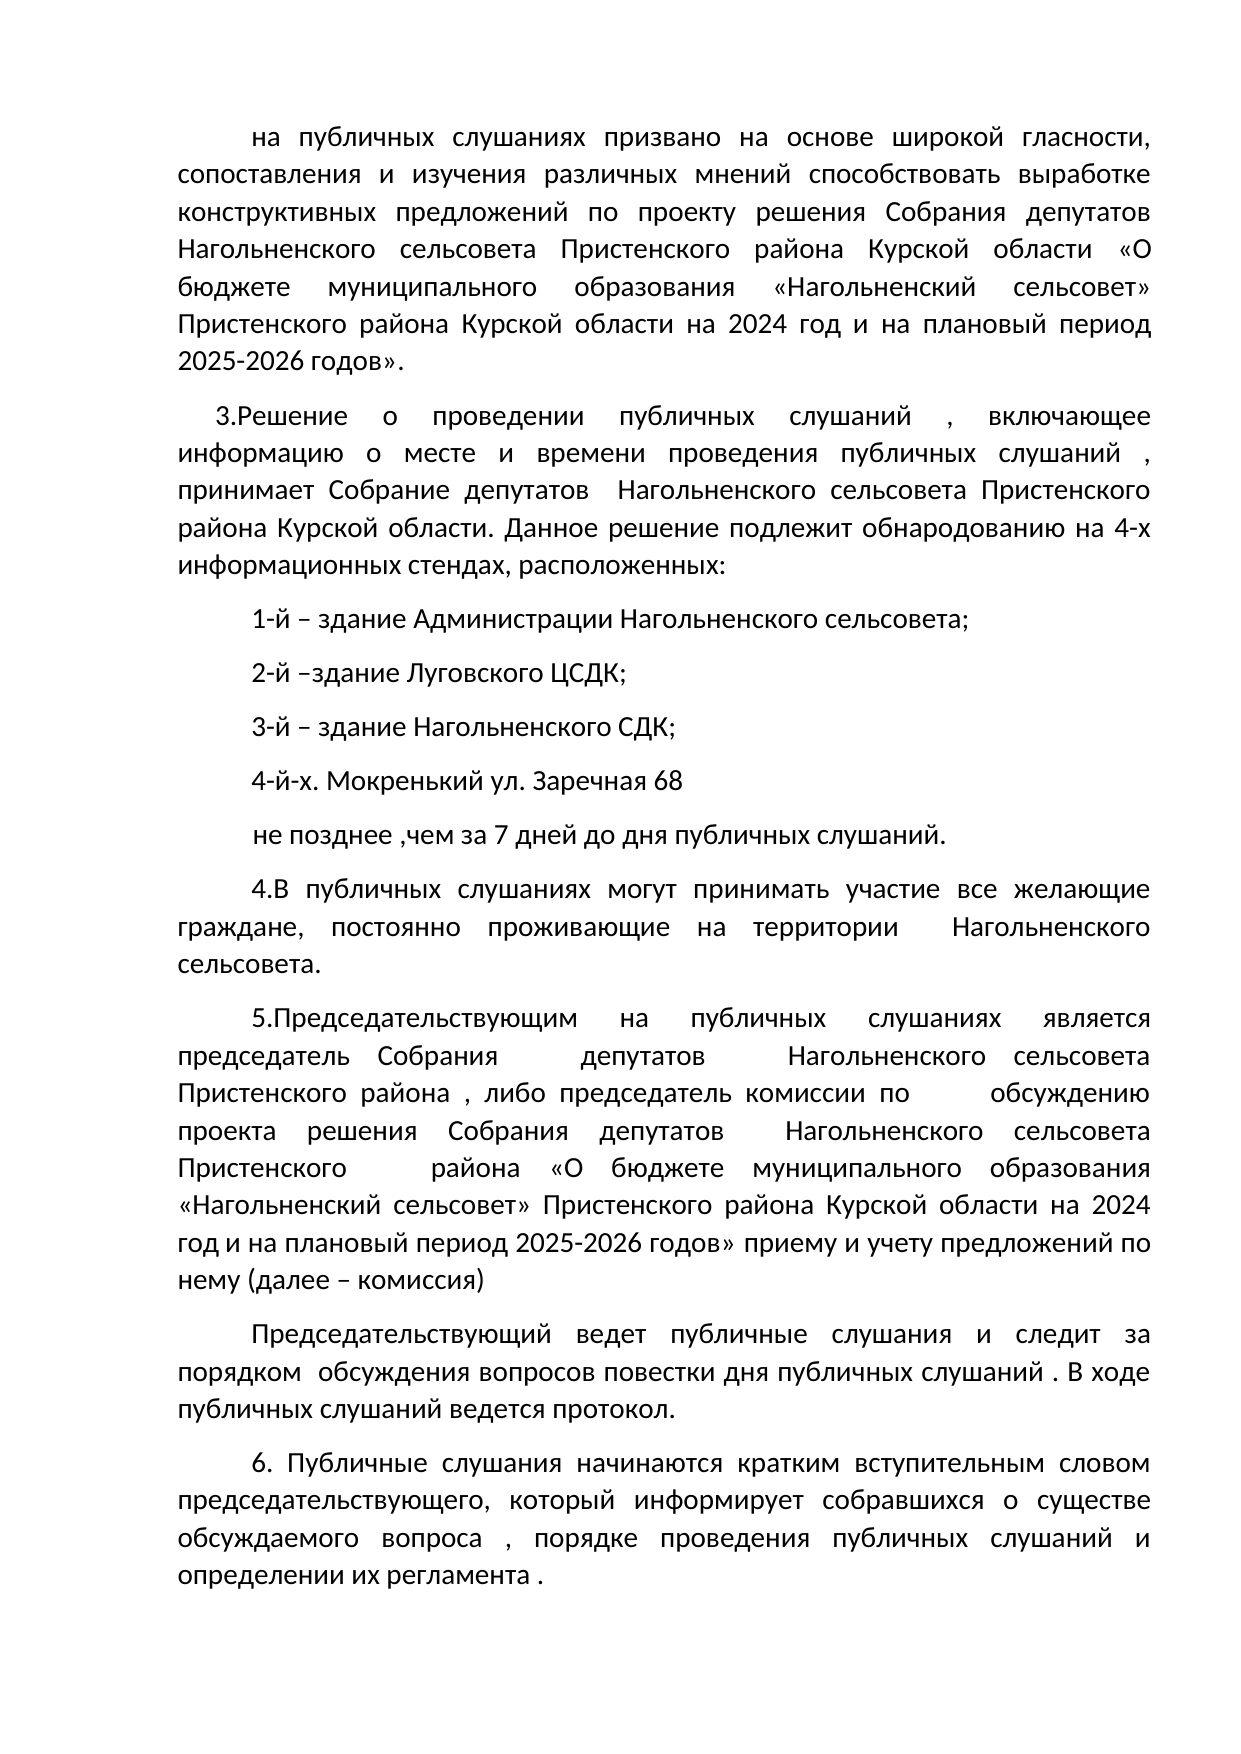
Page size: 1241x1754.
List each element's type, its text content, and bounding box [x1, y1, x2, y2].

text на публичных слушаниях призвано на основе широкой гласности, сопоставления и изучения различных мнений способствовать выработке конструктивных предложений по проекту решения Собрания депутатов Нагольненского сельсовета Пристенского района Курской области «О бюджете муниципального образования «Нагольненский сельсовет» Пристенского района Курской области на 2024 год и на плановый период 2025-2026 годов». [177, 118, 1152, 378]
text 2-й –здание Луговского ЦСДК; [177, 654, 1152, 690]
text 3-й – здание Нагольненского СДК; [177, 708, 1152, 744]
text 1-й – здание Администрации Нагольненского сельсовета; [177, 600, 1152, 636]
text 5.Председательствующим на публичных слушаниях является председатель Собрания депутатов Нагольненского сельсовета Пристенского района , либо председатель комиссии по обсуждению проекта решения Собрания депутатов Нагольненского сельсовета Пристенского района «О бюджете муниципального образования «Нагольненский сельсовет» Пристенского района Курской области на 2024 год и на плановый период 2025-2026 годов» приему и учету предложений по нему (далее – комиссия) [177, 999, 1152, 1297]
text не позднее ,чем за 7 дней до дня публичных слушаний. [252, 816, 1152, 852]
text 6. Публичные слушания начинаются кратким вступительным словом председательствующего, который информирует собравшихся о существе обсуждаемого вопроса , порядке проведения публичных слушаний и определении их регламента . [177, 1444, 1152, 1592]
text Председательствующий ведет публичные слушания и следит за порядком обсуждения вопросов повестки дня публичных слушаний . В ходе публичных слушаний ведется протокол. [177, 1315, 1152, 1426]
text 4-й-х. Мокренький ул. Заречная 68 [177, 762, 1152, 798]
text 4.В публичных слушаниях могут принимать участие все желающие граждане, постоянно проживающие на территории Нагольненского сельсовета. [177, 871, 1152, 981]
text 3.Решение о проведении публичных слушаний , включающее информацию о месте и времени проведения публичных слушаний , принимает Собрание депутатов Нагольненского сельсовета Пристенского района Курской области. Данное решение подлежит обнародованию на 4-х информационных стендах, расположенных: [177, 397, 1152, 582]
